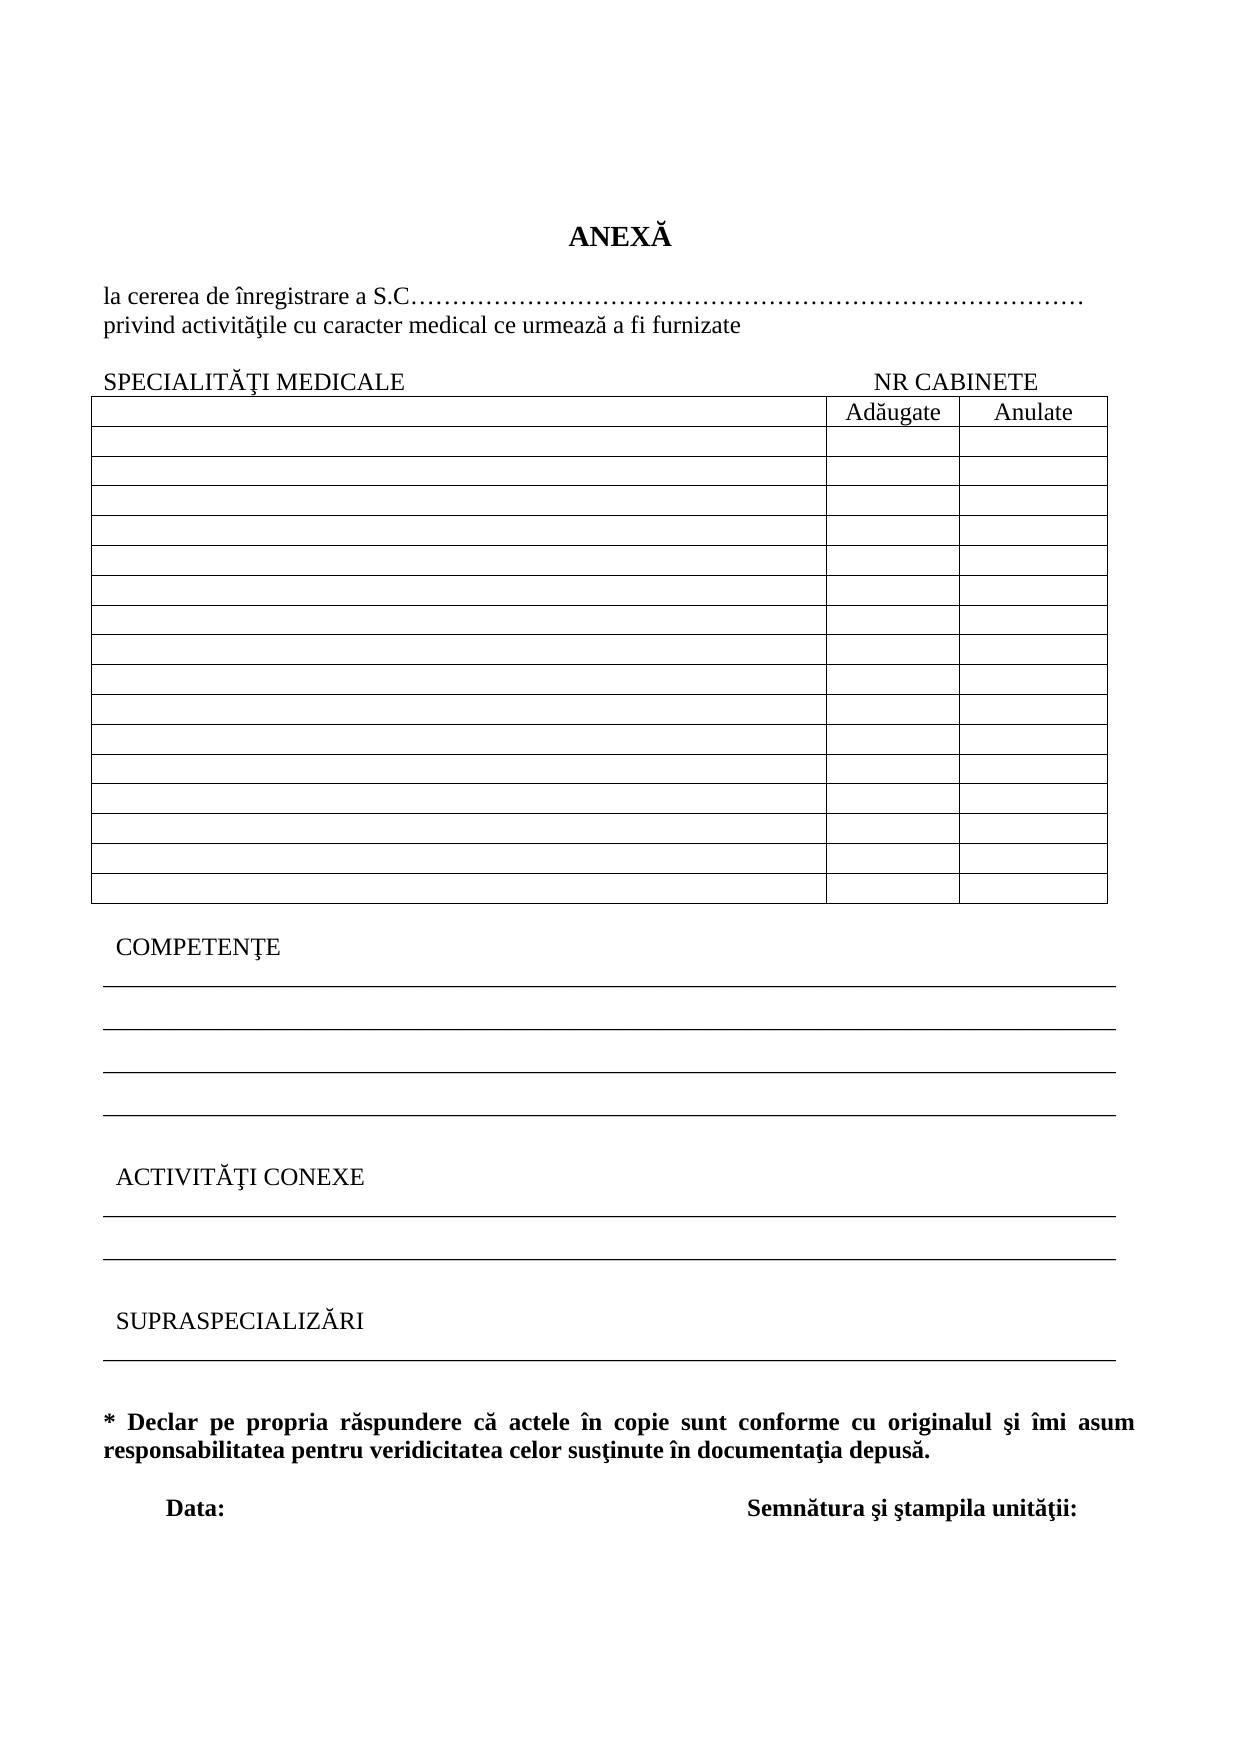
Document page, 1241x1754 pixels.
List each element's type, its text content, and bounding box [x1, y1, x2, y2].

table_cell [827, 427, 959, 456]
table_cell [960, 784, 1107, 813]
text ACTIVITĂŢI CONEXE [103, 1162, 1137, 1191]
table_cell [92, 516, 826, 545]
table_cell [827, 486, 959, 515]
table_cell [92, 546, 826, 575]
table_header Anulate [960, 397, 1107, 426]
table_header Adăugate [827, 397, 959, 426]
table_cell [827, 874, 959, 902]
text SUPRASPECIALIZĂRI [103, 1306, 1137, 1335]
table_cell [960, 606, 1107, 634]
text _________________________________________________________________________________ [103, 1090, 1137, 1119]
table_cell [827, 725, 959, 753]
table_cell [92, 725, 826, 753]
table_cell [92, 606, 826, 634]
table_header [92, 397, 826, 426]
text _________________________________________________________________________________ [103, 1191, 1137, 1220]
table_cell [92, 635, 826, 664]
text _________________________________________________________________________________ [103, 961, 1137, 990]
table_cell [827, 546, 959, 575]
table_cell [92, 576, 826, 604]
table_cell [827, 576, 959, 604]
text la cererea de înregistrare a S.C……………………………………………………………………… [103, 281, 1137, 310]
table_cell [92, 665, 826, 694]
table_cell [92, 755, 826, 783]
text SPECIALITĂŢI MEDICALE NR CABINETE [103, 367, 1137, 396]
table_cell [92, 784, 826, 813]
text _________________________________________________________________________________ [103, 1234, 1137, 1263]
text ANEXĂ [103, 219, 1137, 252]
table_cell [827, 516, 959, 545]
table_cell [960, 725, 1107, 753]
table_cell [827, 844, 959, 873]
text COMPETENŢE [103, 932, 1137, 961]
table_cell [827, 755, 959, 783]
table_cell [827, 665, 959, 694]
table_cell [960, 546, 1107, 575]
table_cell [92, 427, 826, 456]
table_cell [92, 814, 826, 843]
table_cell [92, 695, 826, 724]
table_cell [827, 457, 959, 485]
table_cell [827, 784, 959, 813]
table_cell [960, 844, 1107, 873]
text _________________________________________________________________________________ [103, 1004, 1137, 1033]
table_cell [827, 606, 959, 634]
table_cell [960, 457, 1107, 485]
table_cell [960, 695, 1107, 724]
table_cell [960, 755, 1107, 783]
table_cell [960, 635, 1107, 664]
text Data: Semnătura şi ştampila unităţii: [103, 1493, 1137, 1522]
text privind activităţile cu caracter medical ce urmează a fi furnizate [103, 310, 1137, 338]
table_cell [827, 695, 959, 724]
table_cell [960, 814, 1107, 843]
text _________________________________________________________________________________ [103, 1335, 1137, 1363]
text * Declar pe propria răspundere că actele în copie sunt conforme cu originalul şi îmi asum responsabilitatea pentru veridicitatea celor susţinute în documentaţia depusă. [103, 1407, 1137, 1464]
table_cell [92, 844, 826, 873]
table_cell [827, 635, 959, 664]
text _________________________________________________________________________________ [103, 1047, 1137, 1076]
table_cell [960, 516, 1107, 545]
table_cell [92, 457, 826, 485]
table_cell [827, 814, 959, 843]
table_cell [92, 874, 826, 902]
table_cell [92, 486, 826, 515]
table_cell [960, 576, 1107, 604]
table_cell [960, 665, 1107, 694]
table_cell [960, 874, 1107, 902]
table_cell [960, 486, 1107, 515]
table_cell [960, 427, 1107, 456]
